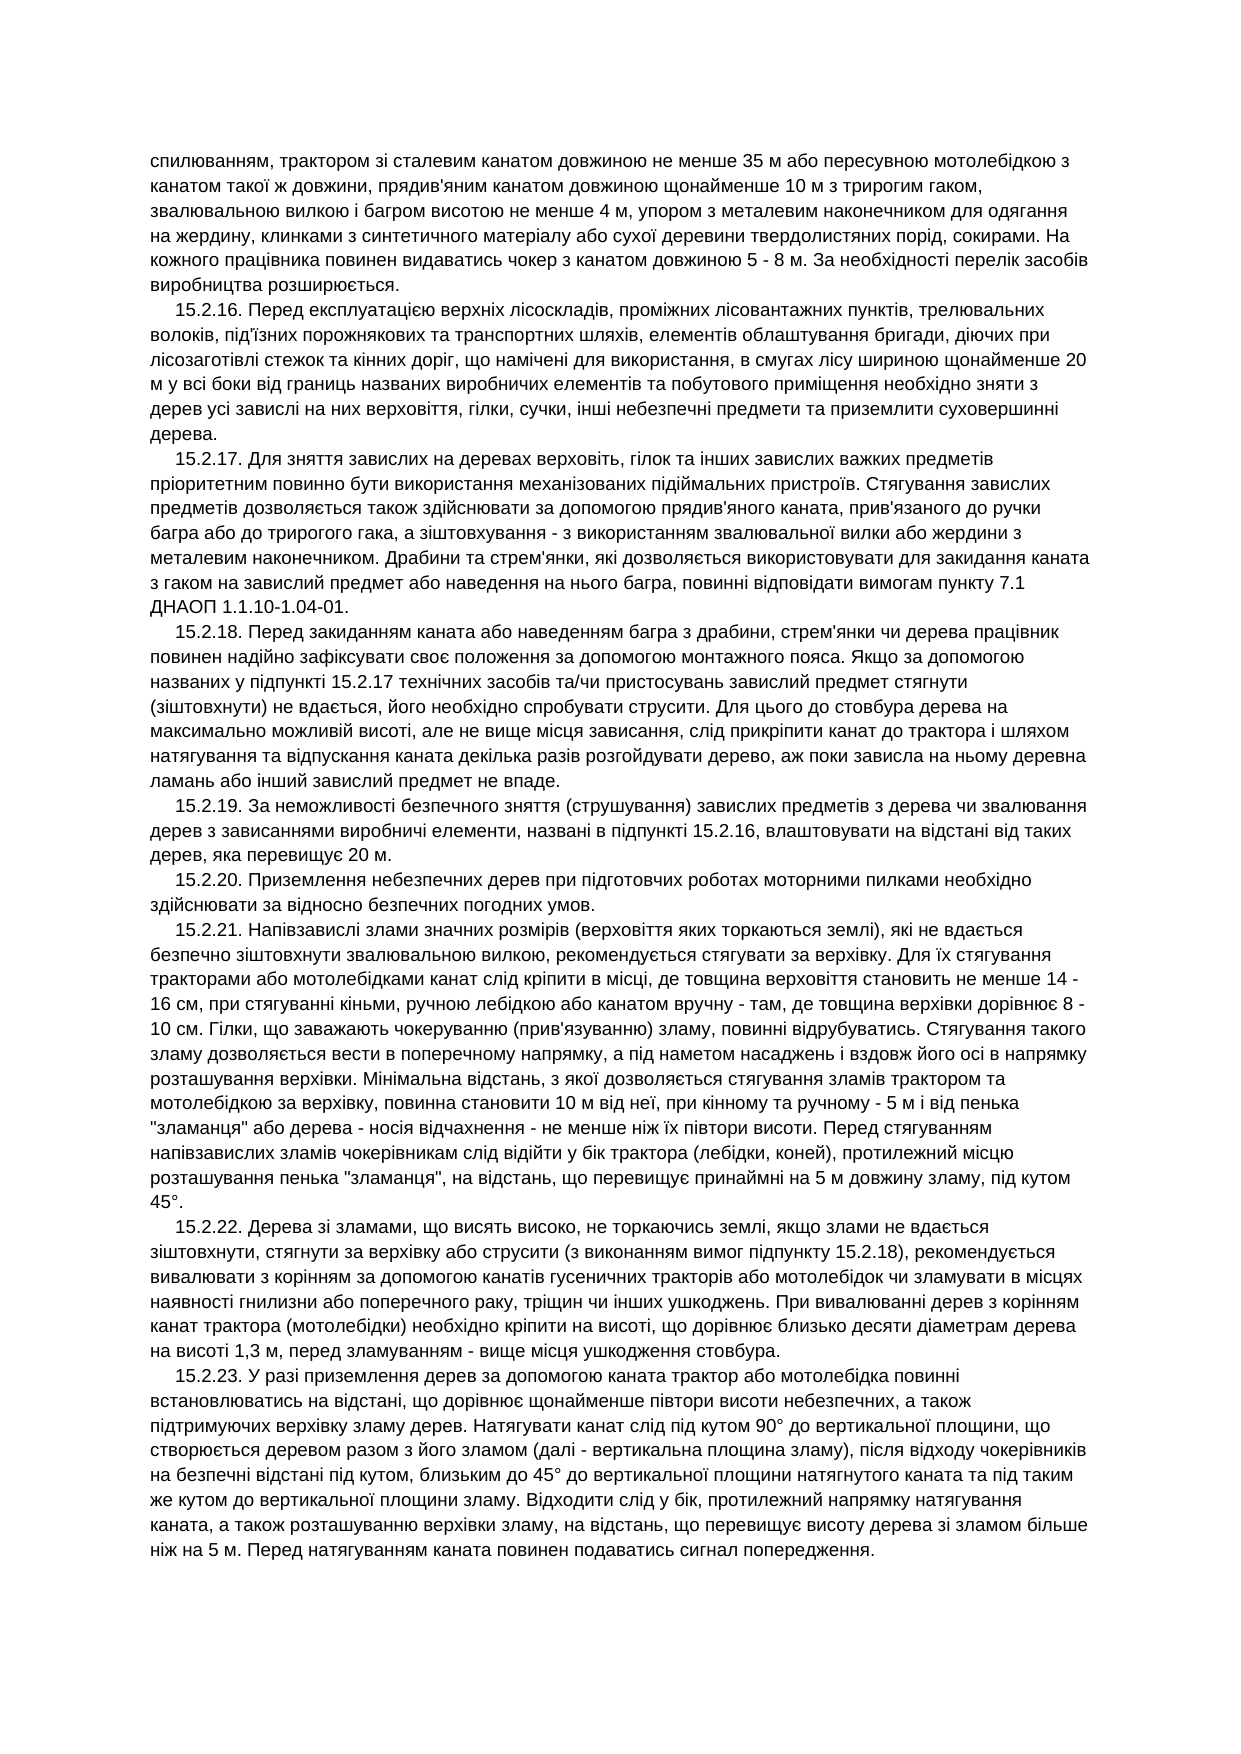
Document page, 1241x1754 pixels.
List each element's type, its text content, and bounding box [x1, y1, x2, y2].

text 15.2.17. Для зняття завислих на деревах верховіть, гілок та інших завислих важких предметів пріоритетним повинно бути використання механізованих підіймальних пристроїв. Стягування завислих предметів дозволяється також здійснювати за допомогою прядив'яного каната, прив'язаного до ручки багра або до трирогого гака, а зіштовхування - з використанням звалювальної вилки або жердини з металевим наконечником. Драбини та стрем'янки, які дозволяється використовувати для закидання каната з гаком на завислий предмет або наведення на нього багра, повинні відповідати вимогам пункту 7.1 ДНАОП 1.1.10-1.04-01. [150, 447, 1090, 618]
text 15.2.22. Дерева зі зламами, що висять високо, не торкаючись землі, якщо злами не вдається зіштовхнути, стягнути за верхівку або струсити (з виконанням вимог підпункту 15.2.18), рекомендується вивалювати з корінням за допомогою канатів гусеничних тракторів або мотолебідок чи зламувати в місцях наявності гнилизни або поперечного раку, тріщин чи інших ушкоджень. При вивалюванні дерев з корінням канат трактора (мотолебідки) необхідно кріпити на висоті, що дорівнює близько десяти діаметрам дерева на висоті 1,3 м, перед зламуванням - вище місця ушкодження стовбура. [150, 1216, 1090, 1362]
text 15.2.19. За неможливості безпечного зняття (струшування) завислих предметів з дерева чи звалювання дерев з зависаннями виробничі елементи, названі в підпункті 15.2.16, влаштовувати на відстані від таких дерев, яка перевищує 20 м. [150, 794, 1090, 866]
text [150, 150, 1090, 296]
text 15.2.18. Перед закиданням каната або наведенням багра з драбини, стрем'янки чи дерева працівник повинен надійно зафіксувати своє положення за допомогою монтажного пояса. Якщо за допомогою названих у підпункті 15.2.17 технічних засобів та/чи пристосувань завислий предмет стягнути (зіштовхнути) не вдається, його необхідно спробувати струсити. Для цього до стовбура дерева на максимально можливій висоті, але не вище місця зависання, слід прикріпити канат до трактора і шляхом натягування та відпускання каната декілька разів розгойдувати дерево, аж поки зависла на ньому деревна ламань або інший завислий предмет не впаде. [150, 621, 1090, 791]
text 15.2.21. Напівзавислі злами значних розмірів (верховіття яких торкаються землі), які не вдається безпечно зіштовхнути звалювальною вилкою, рекомендується стягувати за верхівку. Для їх стягування тракторами або мотолебідками канат слід кріпити в місці, де товщина верховіття становить не менше 14 - 16 см, при стягуванні кіньми, ручною лебідкою або канатом вручну - там, де товщина верхівки дорівнює 8 - 10 см. Гілки, що заважають чокеруванню (прив'язуванню) зламу, повинні відрубуватись. Стягування такого зламу дозволяється вести в поперечному напрямку, а під наметом насаджень і вздовж його осі в напрямку розташування верхівки. Мінімальна відстань, з якої дозволяється стягування зламів трактором та мотолебідкою за верхівку, повинна становити 10 м від неї, при кінному та ручному - 5 м і від пенька "зламанця" або дерева - носія відчахнення - не менше ніж їх півтори висоти. Перед стягуванням напівзавислих зламів чокерівникам слід відійти у бік трактора (лебідки, коней), протилежний місцю розташування пенька "зламанця", на відстань, що перевищує принаймні на 5 м довжину зламу, під кутом 45°. [150, 918, 1090, 1213]
text 15.2.20. Приземлення небезпечних дерев при підготовчих роботах моторними пилками необхідно здійснювати за відносно безпечних погодних умов. [150, 869, 1090, 915]
text 15.2.23. У разі приземлення дерев за допомогою каната трактор або мотолебідка повинні встановлюватись на відстані, що дорівнює щонайменше півтори висоти небезпечних, а також підтримуючих верхівку зламу дерев. Натягувати канат слід під кутом 90° до вертикальної площини, що створюється деревом разом з його зламом (далі - вертикальна площина зламу), після відходу чокерівників на безпечні відстані під кутом, близьким до 45° до вертикальної площини натягнутого каната та під таким же кутом до вертикальної площини зламу. Відходити слід у бік, протилежний напрямку натягування каната, а також розташуванню верхівки зламу, на відстань, що перевищує висоту дерева зі зламом більше ніж на 5 м. Перед натягуванням каната повинен подаватись сигнал попередження. [150, 1365, 1090, 1560]
text 15.2.16. Перед експлуатацією верхніх лісоскладів, проміжних лісовантажних пунктів, трелювальних волоків, під'їзних порожнякових та транспортних шляхів, елементів облаштування бригади, діючих при лісозаготівлі стежок та кінних доріг, що намічені для використання, в смугах лісу шириною щонайменше 20 м у всі боки від границь названих виробничих елементів та побутового приміщення необхідно зняти з дерев усі завислі на них верховіття, гілки, сучки, інші небезпечні предмети та приземлити суховершинні дерева. [150, 299, 1090, 444]
